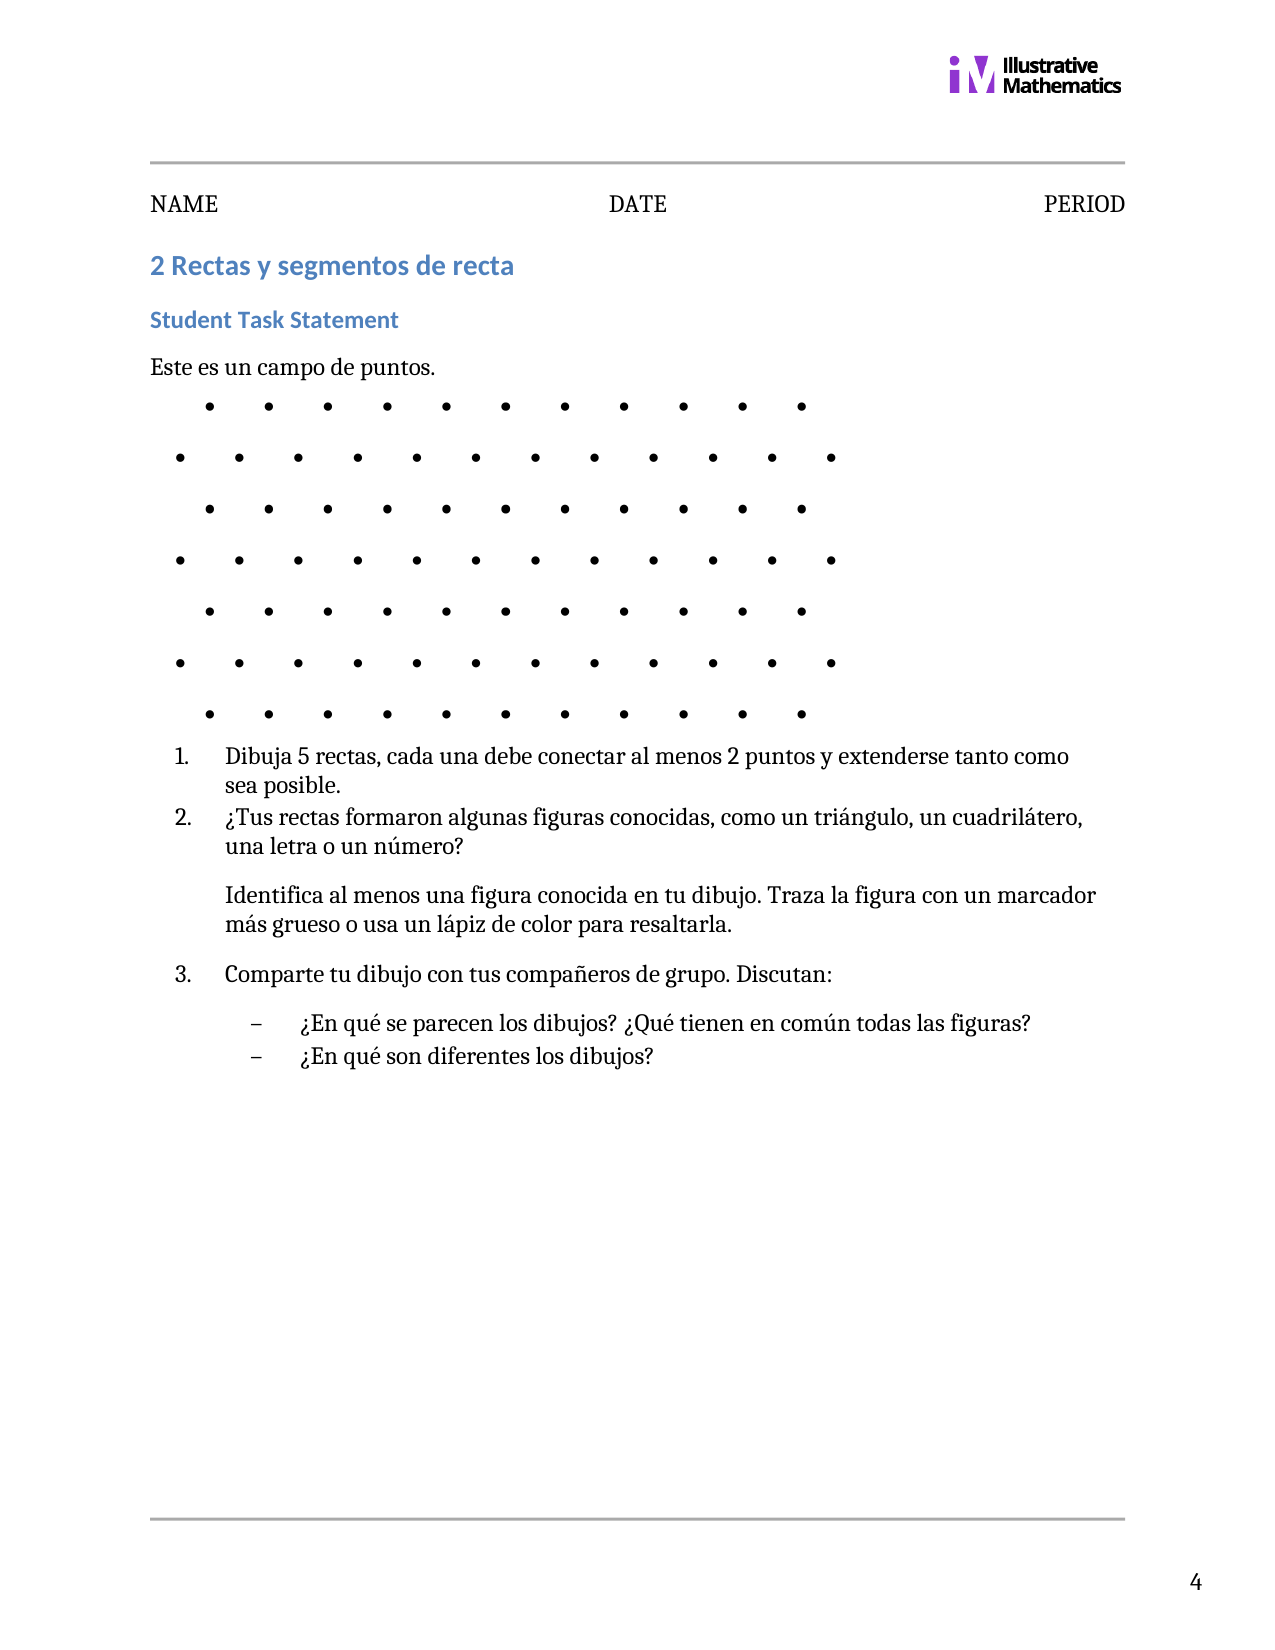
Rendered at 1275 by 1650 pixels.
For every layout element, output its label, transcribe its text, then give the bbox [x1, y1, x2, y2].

list Identifica al menos una figura conocida en tu dibujo. Traza la figura con un marcador más grueso o usa un lápiz de color para resaltarla. [175, 881, 1125, 939]
list Comparte tu dibujo con tus compañeros de grupo. Discutan: [175, 960, 1125, 988]
picture [949, 55, 1121, 93]
list ¿Tus rectas formaron algunas figuras conocidas, como un triángulo, un cuadrilátero, una letra o un número? [175, 803, 1125, 861]
subtitle 2 Rectas y segmentos de recta [150, 247, 1125, 283]
list Dibuja 5 rectas, cada una debe conectar al menos 2 puntos y extenderse tanto como sea posible. [175, 742, 1125, 799]
list ¿En qué son diferentes los dibujos? [250, 1042, 1125, 1071]
picture [168, 400, 843, 724]
subtitle Student Task Statement [150, 304, 1125, 334]
list ¿En qué se parecen los dibujos? ¿Qué tienen en común todas las figuras? [250, 1009, 1125, 1038]
text Este es un campo de puntos. [150, 353, 1125, 382]
